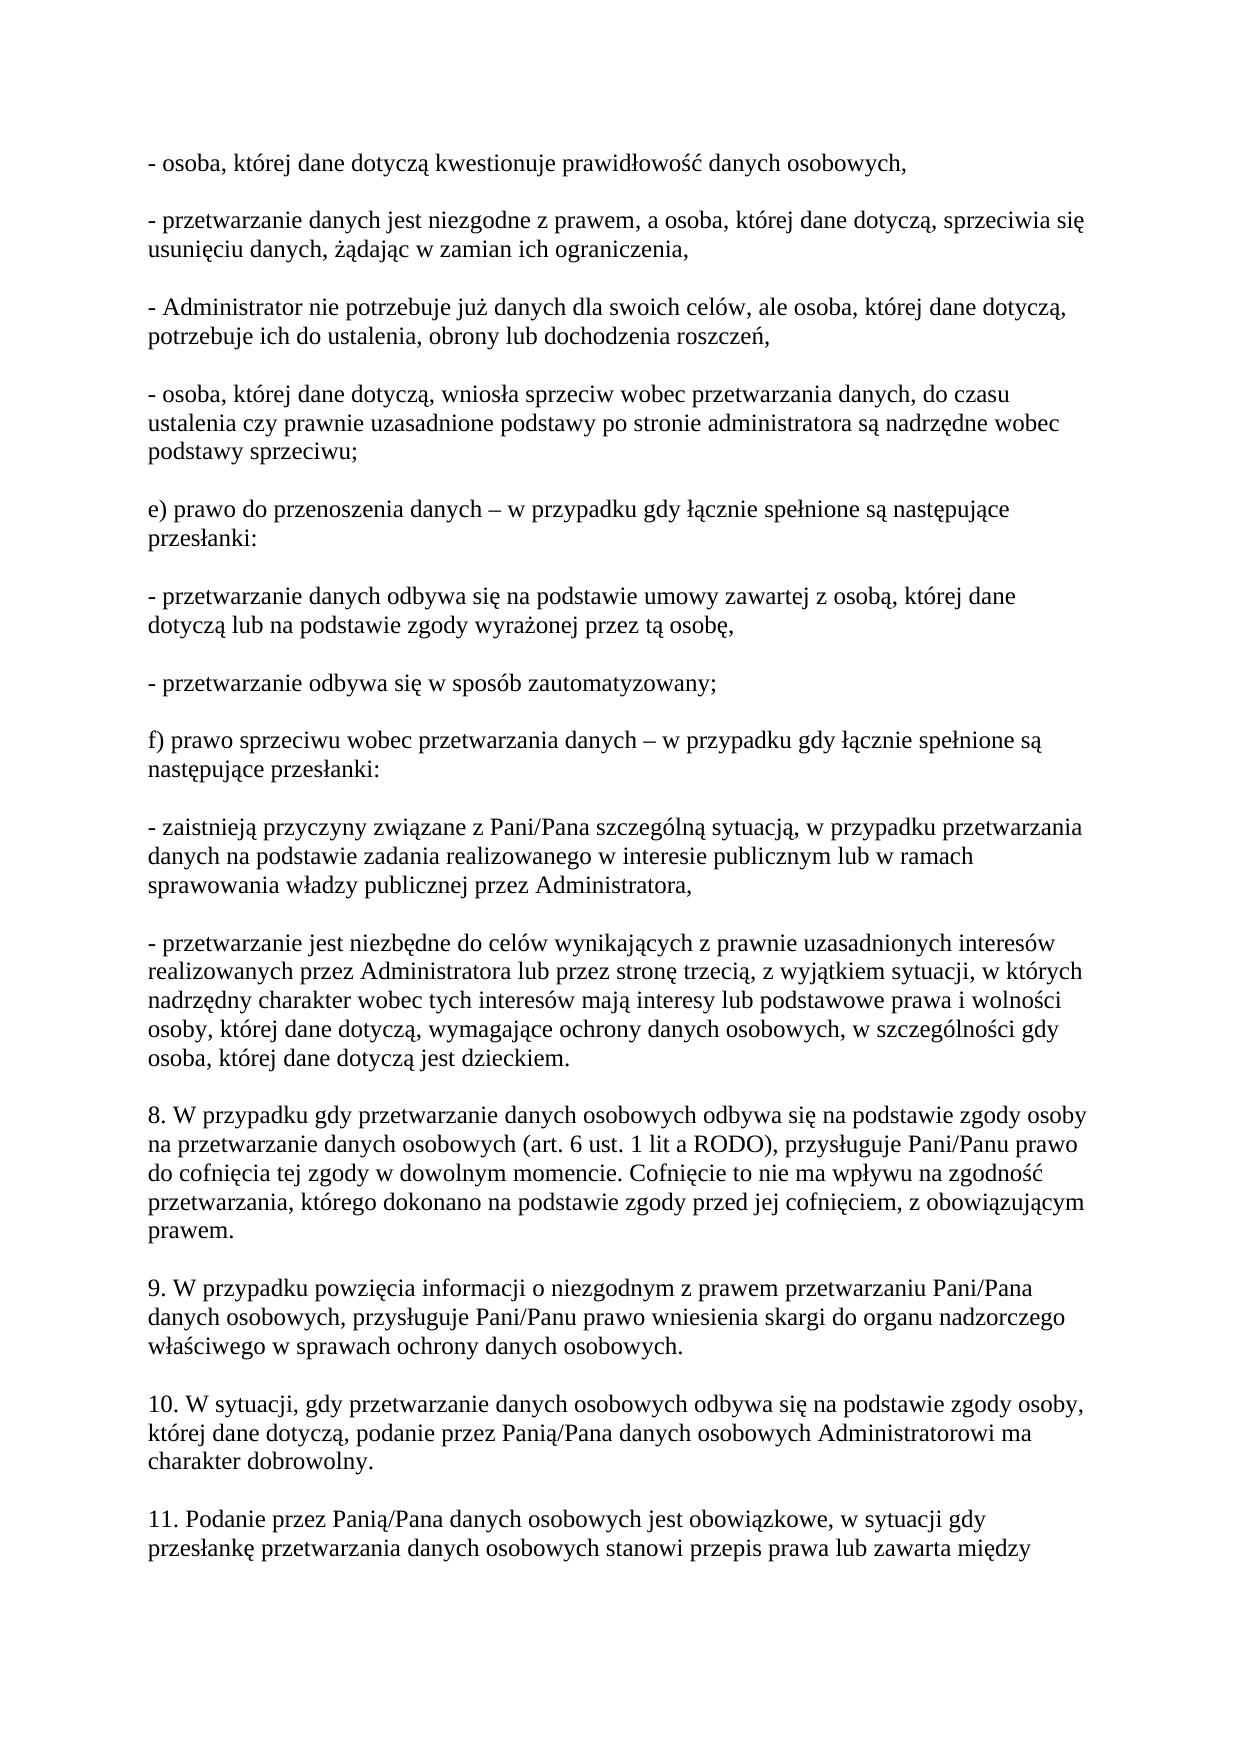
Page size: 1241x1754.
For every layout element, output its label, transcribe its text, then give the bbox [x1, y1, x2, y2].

text - przetwarzanie danych jest niezgodne z prawem, a osoba, której dane dotyczą, sprzeciwia się usunięciu danych, żądając w zamian ich ograniczenia, [148, 206, 1093, 263]
text - przetwarzanie odbywa się w sposób zautomatyzowany; [148, 668, 1093, 696]
text - osoba, której dane dotyczą kwestionuje prawidłowość danych osobowych, [148, 148, 1093, 176]
text - Administrator nie potrzebuje już danych dla swoich celów, ale osoba, której dane dotyczą, potrzebuje ich do ustalenia, obrony lub dochodzenia roszczeń, [148, 292, 1093, 350]
text - przetwarzanie jest niezbędne do celów wynikających z prawnie uzasadnionych interesów realizowanych przez Administratora lub przez stronę trzecią, z wyjątkiem sytuacji, w których nadrzędny charakter wobec tych interesów mają interesy lub podstawowe prawa i wolności osoby, której dane dotyczą, wymagające ochrony danych osobowych, w szczególności gdy osoba, której dane dotyczą jest dzieckiem. [148, 928, 1093, 1071]
text 9. W przypadku powzięcia informacji o niezgodnym z prawem przetwarzaniu Pani/Pana danych osobowych, przysługuje Pani/Panu prawo wniesienia skargi do organu nadzorczego właściwego w sprawach ochrony danych osobowych. [148, 1273, 1093, 1360]
text f) prawo sprzeciwu wobec przetwarzania danych – w przypadku gdy łącznie spełnione są następujące przesłanki: [148, 726, 1093, 783]
text - zaistnieją przyczyny związane z Pani/Pana szczególną sytuacją, w przypadku przetwarzania danych na podstawie zadania realizowanego w interesie publicznym lub w ramach sprawowania władzy publicznej przez Administratora, [148, 812, 1093, 898]
text 10. W sytuacji, gdy przetwarzanie danych osobowych odbywa się na podstawie zgody osoby, której dane dotyczą, podanie przez Panią/Pana danych osobowych Administratorowi ma charakter dobrowolny. [148, 1389, 1093, 1475]
text 8. W przypadku gdy przetwarzanie danych osobowych odbywa się na podstawie zgody osoby na przetwarzanie danych osobowych (art. 6 ust. 1 lit a RODO), przysługuje Pani/Panu prawo do cofnięcia tej zgody w dowolnym momencie. Cofnięcie to nie ma wpływu na zgodność przetwarzania, którego dokonano na podstawie zgody przed jej cofnięciem, z obowiązującym prawem. [148, 1101, 1093, 1244]
text e) prawo do przenoszenia danych – w przypadku gdy łącznie spełnione są następujące przesłanki: [148, 494, 1093, 552]
text - osoba, której dane dotyczą, wniosła sprzeciw wobec przetwarzania danych, do czasu ustalenia czy prawnie uzasadnione podstawy po stronie administratora są nadrzędne wobec podstawy sprzeciwu; [148, 379, 1093, 465]
text - przetwarzanie danych odbywa się na podstawie umowy zawartej z osobą, której dane dotyczą lub na podstawie zgody wyrażonej przez tą osobę, [148, 581, 1093, 638]
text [148, 1504, 1093, 1562]
